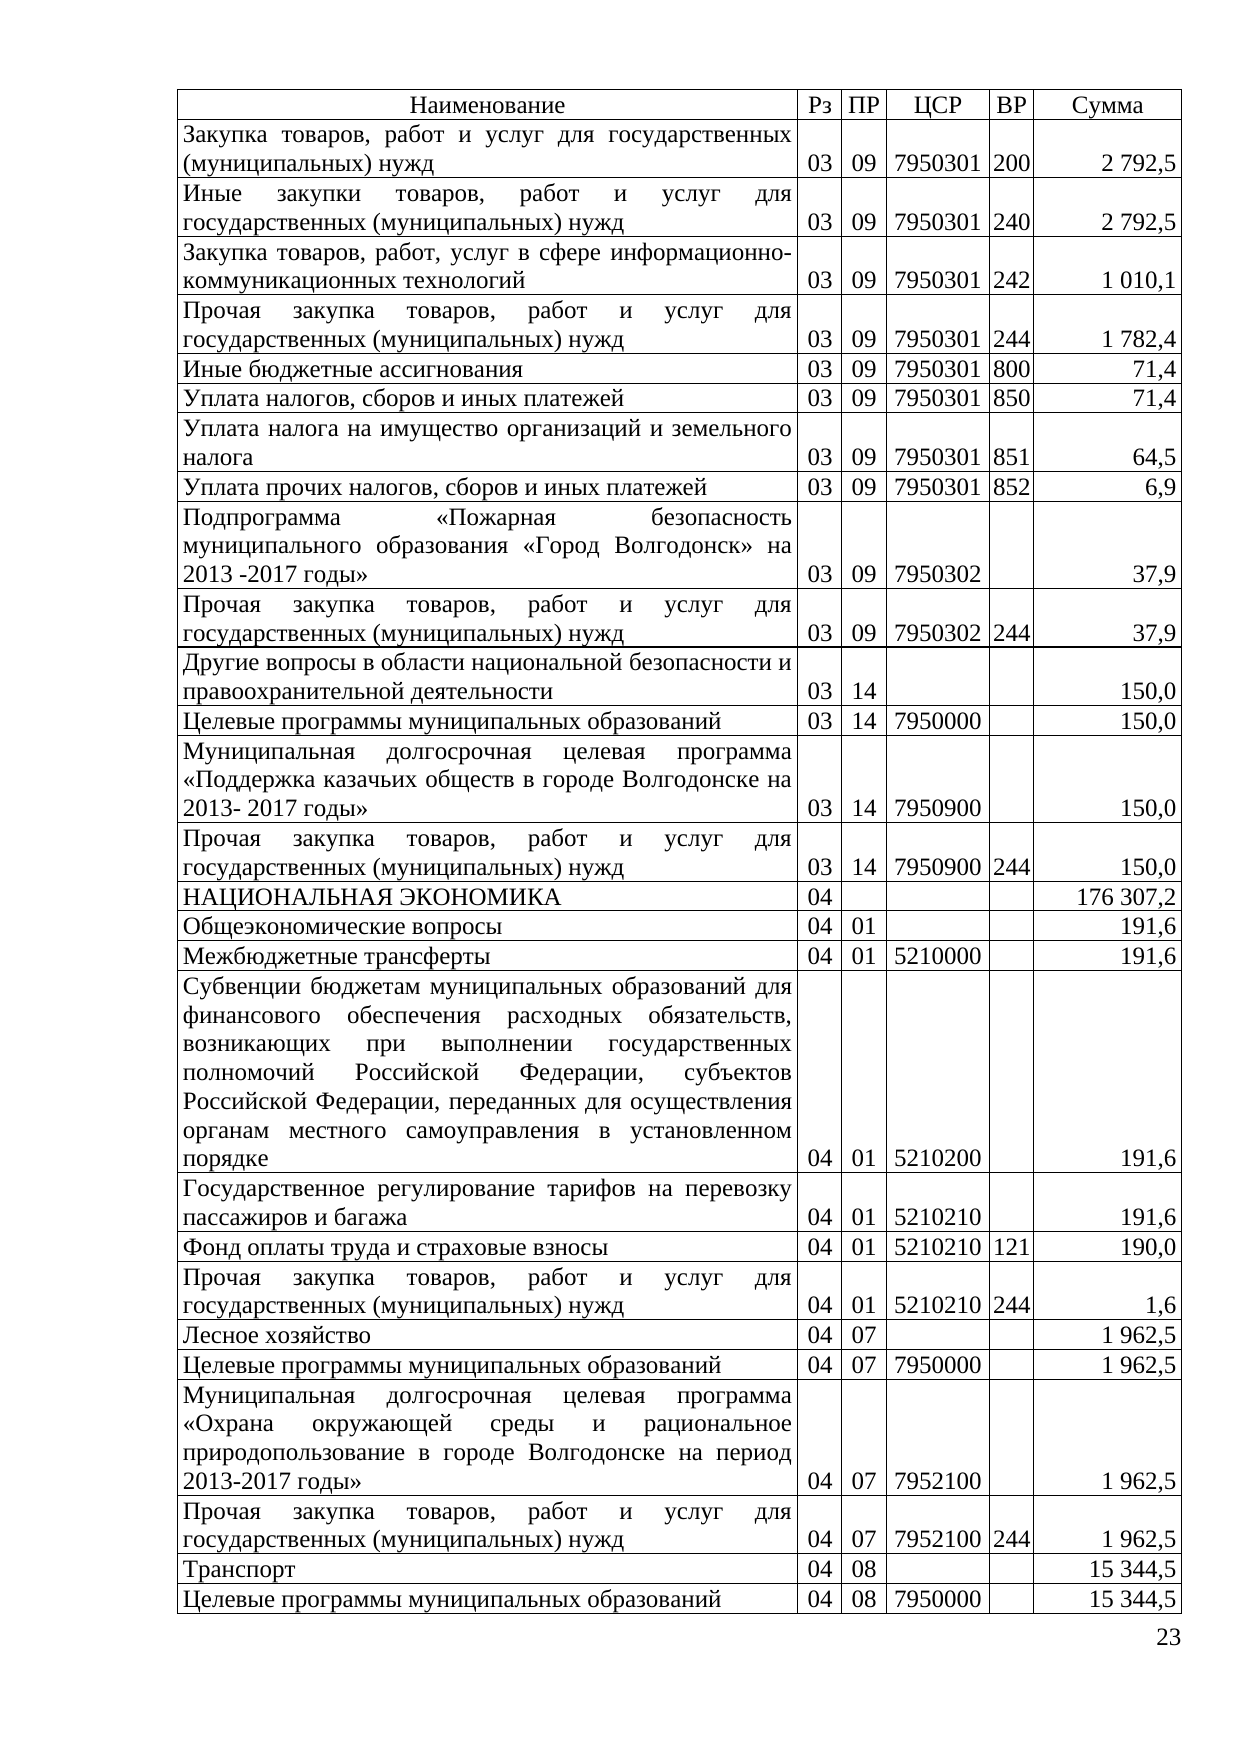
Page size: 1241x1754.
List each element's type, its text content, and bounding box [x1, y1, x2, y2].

table_cell 150,0 [1034, 648, 1181, 705]
table_cell 240 [990, 178, 1033, 236]
table_cell 191,6 [1034, 941, 1181, 970]
table_cell 04 [798, 1262, 841, 1319]
table_cell Общеэкономические вопросы [178, 911, 797, 940]
table_cell 09 [842, 502, 886, 588]
table_cell 01 [842, 971, 886, 1172]
table_cell [887, 882, 989, 910]
table_cell 191,6 [1034, 971, 1181, 1172]
table_cell [990, 1554, 1033, 1583]
table_cell [990, 971, 1033, 1172]
table_cell 08 [842, 1554, 886, 1583]
table_cell [990, 706, 1033, 735]
table_cell 04 [798, 1232, 841, 1261]
table_cell [990, 1584, 1033, 1613]
table_cell 1,6 [1034, 1262, 1181, 1319]
table_cell 5210210 [887, 1232, 989, 1261]
table_cell 1 962,5 [1034, 1496, 1181, 1553]
table_cell 07 [842, 1380, 886, 1495]
table_cell 5210210 [887, 1262, 989, 1319]
table_cell 01 [842, 911, 886, 940]
table_cell 07 [842, 1320, 886, 1349]
table_cell 244 [990, 1496, 1033, 1553]
table_cell 7950301 [887, 295, 989, 353]
table_cell Прочая закупка товаров, работ и услуг для государственных (муниципальных) нужд [178, 1496, 797, 1553]
table_cell 07 [842, 1350, 886, 1379]
table_cell [887, 1554, 989, 1583]
table_cell [990, 1173, 1033, 1231]
table_cell Прочая закупка товаров, работ и услуг для государственных (муниципальных) нужд [178, 295, 797, 353]
table_cell 244 [990, 295, 1033, 353]
table_cell 7950900 [887, 823, 989, 881]
table_header Сумма [1034, 90, 1181, 118]
table_cell Уплата прочих налогов, сборов и иных платежей [178, 472, 797, 501]
table_cell 09 [842, 178, 886, 236]
table_cell Уплата налогов, сборов и иных платежей [178, 384, 797, 412]
table_cell 04 [798, 882, 841, 910]
table_cell 09 [842, 384, 886, 412]
table_cell 1 962,5 [1034, 1320, 1181, 1349]
table_cell 150,0 [1034, 706, 1181, 735]
table_cell 7950301 [887, 120, 989, 177]
table_header ВР [990, 90, 1033, 118]
table_cell 09 [842, 237, 886, 294]
table_cell Межбюджетные трансферты [178, 941, 797, 970]
table_cell [990, 1380, 1033, 1495]
table_cell 04 [798, 971, 841, 1172]
table_cell 09 [842, 589, 886, 646]
table_cell 852 [990, 472, 1033, 501]
table_cell 800 [990, 354, 1033, 382]
table_cell Целевые программы муниципальных образований [178, 706, 797, 735]
table_cell 01 [842, 1262, 886, 1319]
table_cell 03 [798, 120, 841, 177]
table_cell [990, 736, 1033, 822]
table_cell 09 [842, 413, 886, 471]
table_cell [887, 1320, 989, 1349]
table_cell 37,9 [1034, 589, 1181, 646]
table_cell 04 [798, 1584, 841, 1613]
table_cell 71,4 [1034, 384, 1181, 412]
table_cell 7950301 [887, 413, 989, 471]
table_cell 191,6 [1034, 911, 1181, 940]
table_cell 242 [990, 237, 1033, 294]
table_cell 6,9 [1034, 472, 1181, 501]
table_cell 03 [798, 736, 841, 822]
table_cell 15 344,5 [1034, 1554, 1181, 1583]
table_cell 5210210 [887, 1173, 989, 1231]
table_cell Прочая закупка товаров, работ и услуг для государственных (муниципальных) нужд [178, 823, 797, 881]
table_cell 04 [798, 1496, 841, 1553]
table_cell 5210000 [887, 941, 989, 970]
table_cell 851 [990, 413, 1033, 471]
table_cell 14 [842, 648, 886, 705]
table_cell 7950000 [887, 1584, 989, 1613]
table_cell 64,5 [1034, 413, 1181, 471]
table_cell Подпрограмма «Пожарная безопасность муниципального образования «Город Волгодонск» на 2013 -2017 годы» [178, 502, 797, 588]
table_cell 7950301 [887, 354, 989, 382]
table_cell [990, 1350, 1033, 1379]
table_cell 1 962,5 [1034, 1350, 1181, 1379]
table_cell 03 [798, 472, 841, 501]
table_cell 07 [842, 1496, 886, 1553]
table_cell [887, 911, 989, 940]
table_cell 14 [842, 823, 886, 881]
table_cell 7950301 [887, 237, 989, 294]
table_cell [990, 648, 1033, 705]
table_cell 2 792,5 [1034, 120, 1181, 177]
table_cell 200 [990, 120, 1033, 177]
table_header Рз [798, 90, 841, 118]
table_cell 244 [990, 823, 1033, 881]
table_cell 1 010,1 [1034, 237, 1181, 294]
table_cell 14 [842, 736, 886, 822]
table_header Наименование [178, 90, 797, 118]
table_cell 03 [798, 502, 841, 588]
table_cell 850 [990, 384, 1033, 412]
table_cell 03 [798, 354, 841, 382]
table_cell 03 [798, 648, 841, 705]
table_cell Лесное хозяйство [178, 1320, 797, 1349]
table_cell 03 [798, 823, 841, 881]
table_cell 09 [842, 295, 886, 353]
table_cell 09 [842, 472, 886, 501]
table_cell 71,4 [1034, 354, 1181, 382]
table_cell [990, 911, 1033, 940]
table_cell НАЦИОНАЛЬНАЯ ЭКОНОМИКА [178, 882, 797, 910]
table_cell Муниципальная долгосрочная целевая программа «Поддержка казачьих обществ в городе Волгодонске на 2013- 2017 годы» [178, 736, 797, 822]
table_cell 03 [798, 384, 841, 412]
table_cell 04 [798, 1350, 841, 1379]
table_cell 03 [798, 178, 841, 236]
table_cell 04 [798, 1320, 841, 1349]
table_cell 7950900 [887, 736, 989, 822]
table_cell 7950301 [887, 384, 989, 412]
table_cell [990, 502, 1033, 588]
table_cell 03 [798, 295, 841, 353]
table_cell [887, 648, 989, 705]
table_cell [990, 882, 1033, 910]
table_cell [990, 1320, 1033, 1349]
table_cell 7952100 [887, 1380, 989, 1495]
table_cell 03 [798, 589, 841, 646]
table_cell 01 [842, 1232, 886, 1261]
table_cell 7950302 [887, 502, 989, 588]
table_cell Государственное регулирование тарифов на перевозку пассажиров и багажа [178, 1173, 797, 1231]
table_cell Другие вопросы в области национальной безопасности и правоохранительной деятельности [178, 648, 797, 705]
table_cell 1 782,4 [1034, 295, 1181, 353]
table_cell Закупка товаров, работ, услуг в сфере информационно-коммуникационных технологий [178, 237, 797, 294]
table_cell 37,9 [1034, 502, 1181, 588]
table_cell 08 [842, 1584, 886, 1613]
table_cell 03 [798, 706, 841, 735]
table_cell 121 [990, 1232, 1033, 1261]
table_cell 01 [842, 941, 886, 970]
table_cell Субвенции бюджетам муниципальных образований для финансового обеспечения расходных обязательств, возникающих при выполнении государственных полномочий Российской Федерации, субъектов Российской Федерации, переданных для осуществления органам местного самоуправления в установленном порядке [178, 971, 797, 1172]
table_cell 04 [798, 1380, 841, 1495]
table_cell 01 [842, 1173, 886, 1231]
table_cell 15 344,5 [1034, 1584, 1181, 1613]
table_cell 03 [798, 413, 841, 471]
table_cell Прочая закупка товаров, работ и услуг для государственных (муниципальных) нужд [178, 1262, 797, 1319]
table_cell 7950301 [887, 178, 989, 236]
table_cell 09 [842, 120, 886, 177]
table_cell Целевые программы муниципальных образований [178, 1350, 797, 1379]
table_cell Муниципальная долгосрочная целевая программа «Охрана окружающей среды и рациональное природопользование в городе Волгодонске на период 2013-2017 годы» [178, 1380, 797, 1495]
table_cell Фонд оплаты труда и страховые взносы [178, 1232, 797, 1261]
table_cell [842, 882, 886, 910]
table_cell 04 [798, 941, 841, 970]
table_cell 7950000 [887, 1350, 989, 1379]
table_cell 04 [798, 1173, 841, 1231]
table_cell Прочая закупка товаров, работ и услуг для государственных (муниципальных) нужд [178, 589, 797, 646]
table_cell 176 307,2 [1034, 882, 1181, 910]
table_cell [990, 941, 1033, 970]
table_cell 7950302 [887, 589, 989, 646]
table_cell 7950000 [887, 706, 989, 735]
table_cell 190,0 [1034, 1232, 1181, 1261]
table_cell 5210200 [887, 971, 989, 1172]
table_cell 150,0 [1034, 823, 1181, 881]
table_cell 04 [798, 1554, 841, 1583]
table_cell 03 [798, 237, 841, 294]
table_cell 7950301 [887, 472, 989, 501]
table_cell 191,6 [1034, 1173, 1181, 1231]
table_cell 7952100 [887, 1496, 989, 1553]
table_cell Закупка товаров, работ и услуг для государственных (муниципальных) нужд [178, 120, 797, 177]
table_cell 2 792,5 [1034, 178, 1181, 236]
table_header ЦСР [887, 90, 989, 118]
table_cell Уплата налога на имущество организаций и земельного налога [178, 413, 797, 471]
table_cell Иные закупки товаров, работ и услуг для государственных (муниципальных) нужд [178, 178, 797, 236]
table_cell Целевые программы муниципальных образований [178, 1584, 797, 1613]
table_cell 09 [842, 354, 886, 382]
table_cell Транспорт [178, 1554, 797, 1583]
table_cell 150,0 [1034, 736, 1181, 822]
table_header ПР [842, 90, 886, 118]
table_cell 14 [842, 706, 886, 735]
table_cell Иные бюджетные ассигнования [178, 354, 797, 382]
table_cell 04 [798, 911, 841, 940]
table_cell 244 [990, 1262, 1033, 1319]
table_cell 244 [990, 589, 1033, 646]
table_cell 1 962,5 [1034, 1380, 1181, 1495]
